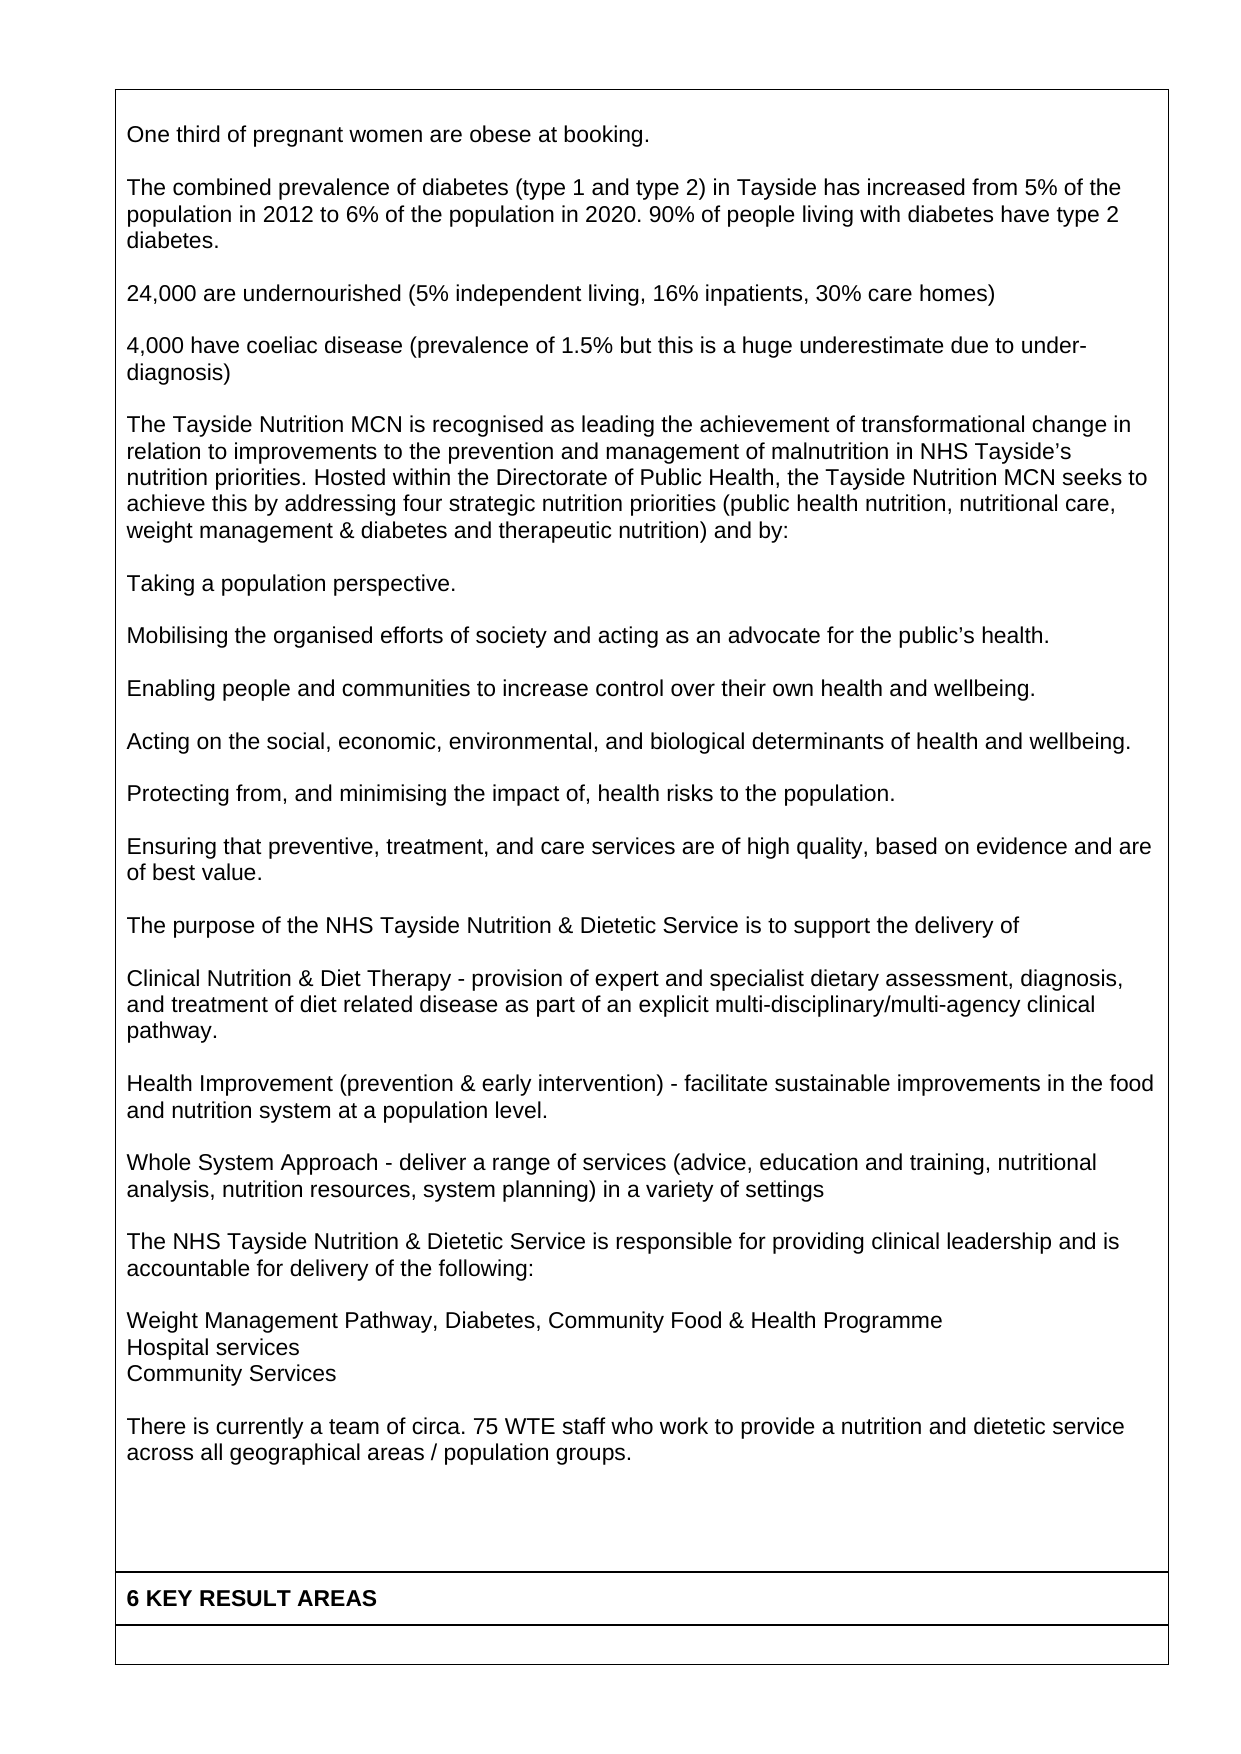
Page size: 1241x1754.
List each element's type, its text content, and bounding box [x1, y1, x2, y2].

table_cell 6 KEY RESULT AREAS [116, 1573, 1168, 1624]
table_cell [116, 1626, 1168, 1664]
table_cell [116, 90, 1168, 1571]
